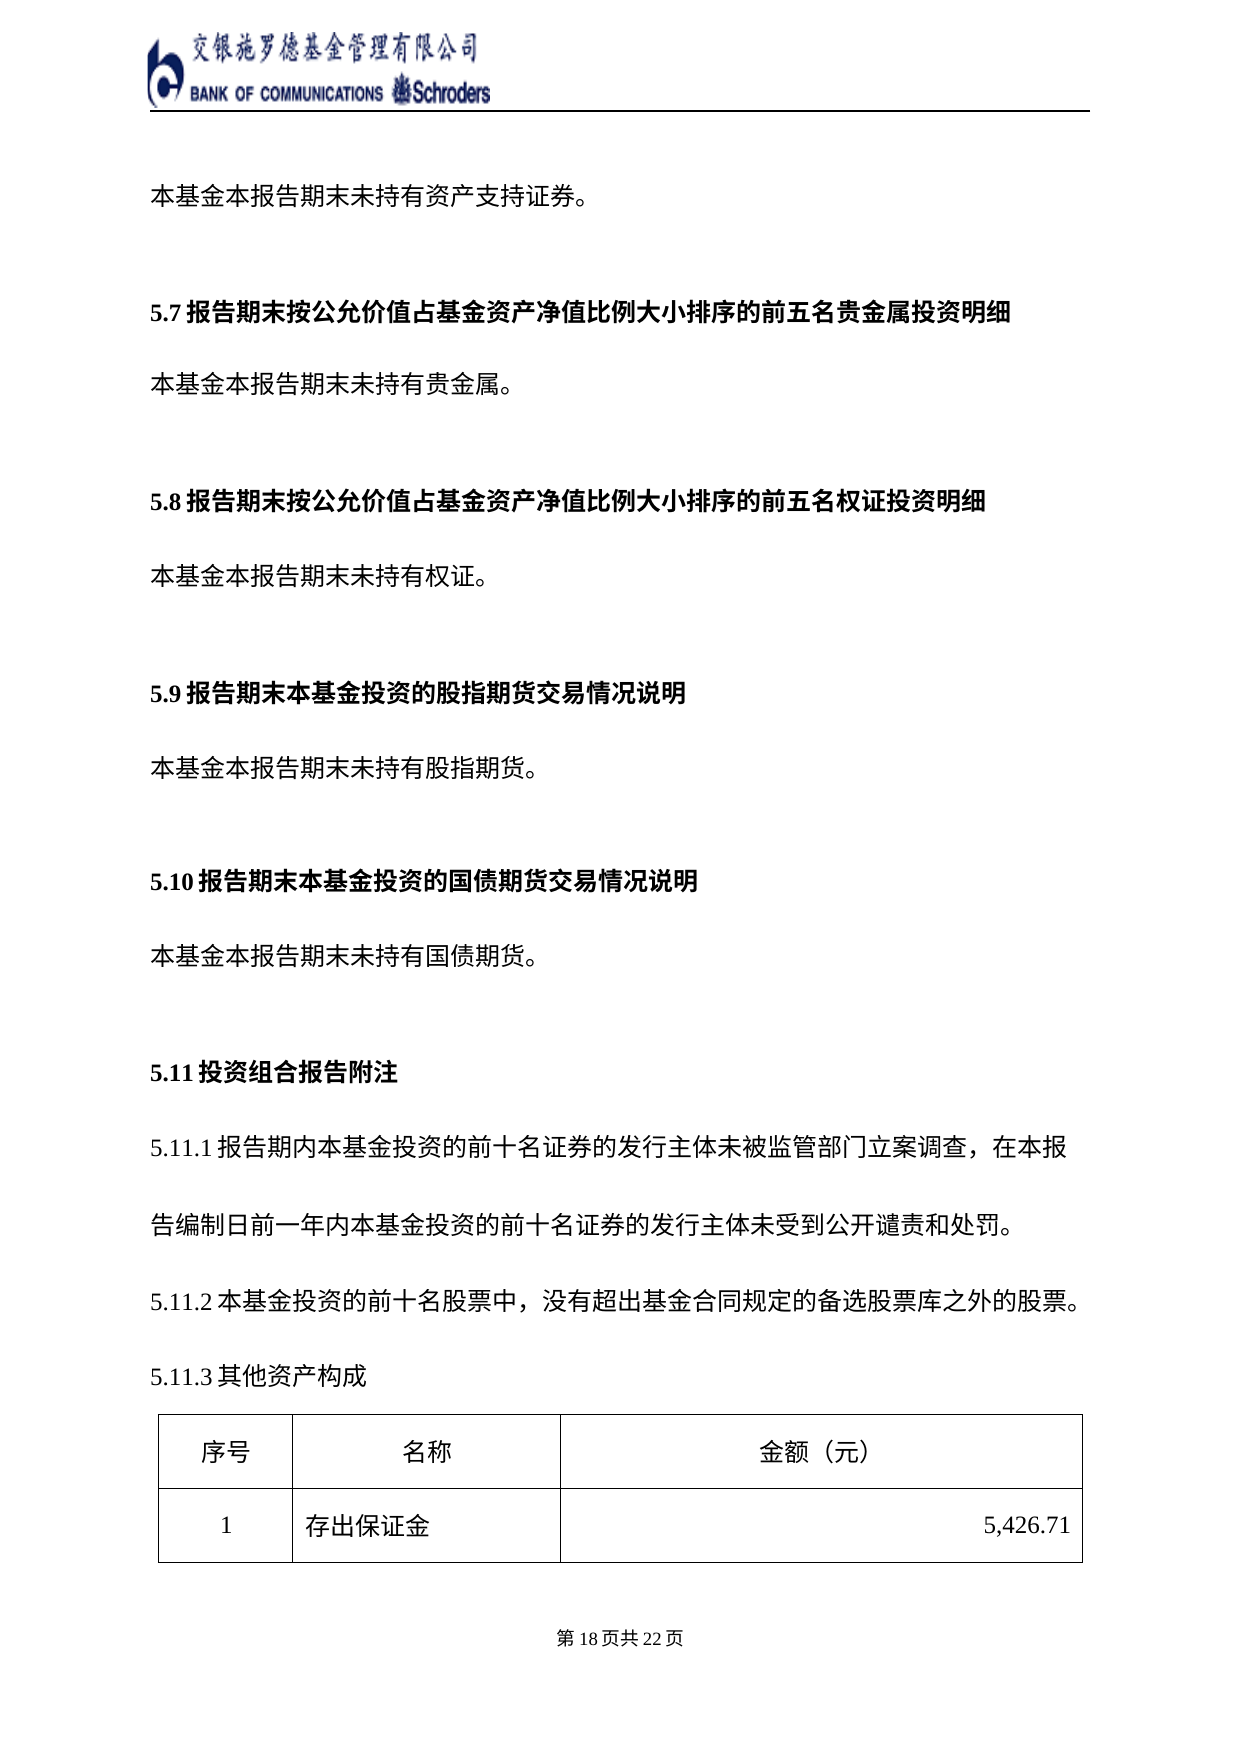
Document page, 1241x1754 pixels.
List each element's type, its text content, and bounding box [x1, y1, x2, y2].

text 本基金本报告期末未持有股指期货。 [150, 734, 1090, 799]
text 5.7报告期末按公允价值占基金资产净值比例大小排序的前五名贵金属投资明细 [150, 278, 1090, 343]
text 5.11.3其他资产构成 [150, 1342, 1090, 1407]
table_header 金额（元） [561, 1415, 1082, 1488]
text 5.11投资组合报告附注 [150, 1038, 1090, 1103]
text 5.10报告期末本基金投资的国债期货交易情况说明 [150, 847, 1090, 912]
text 5.9报告期末本基金投资的股指期货交易情况说明 [150, 659, 1090, 724]
table_header 名称 [293, 1415, 560, 1488]
table_header 序号 [159, 1415, 292, 1488]
picture [147, 32, 490, 108]
text 本基金本报告期末未持有资产支持证券。 [150, 162, 1090, 227]
text 本基金本报告期末未持有贵金属。 [150, 351, 1090, 416]
table_cell 5,426.71 [561, 1489, 1082, 1562]
text 5.11.2本基金投资的前十名股票中，没有超出基金合同规定的备选股票库之外的股票。 [150, 1267, 1090, 1332]
text 5.8报告期末按公允价值占基金资产净值比例大小排序的前五名权证投资明细 [150, 467, 1090, 532]
text 本基金本报告期末未持有国债期货。 [150, 922, 1090, 987]
text 5.11.1报告期内本基金投资的前十名证券的发行主体未被监管部门立案调查，在本报告编制日前一年内本基金投资的前十名证券的发行主体未受到公开谴责和处罚。 [150, 1113, 1090, 1256]
table_cell 1 [159, 1489, 292, 1562]
text 本基金本报告期末未持有权证。 [150, 542, 1090, 607]
table_cell 存出保证金 [293, 1489, 560, 1562]
